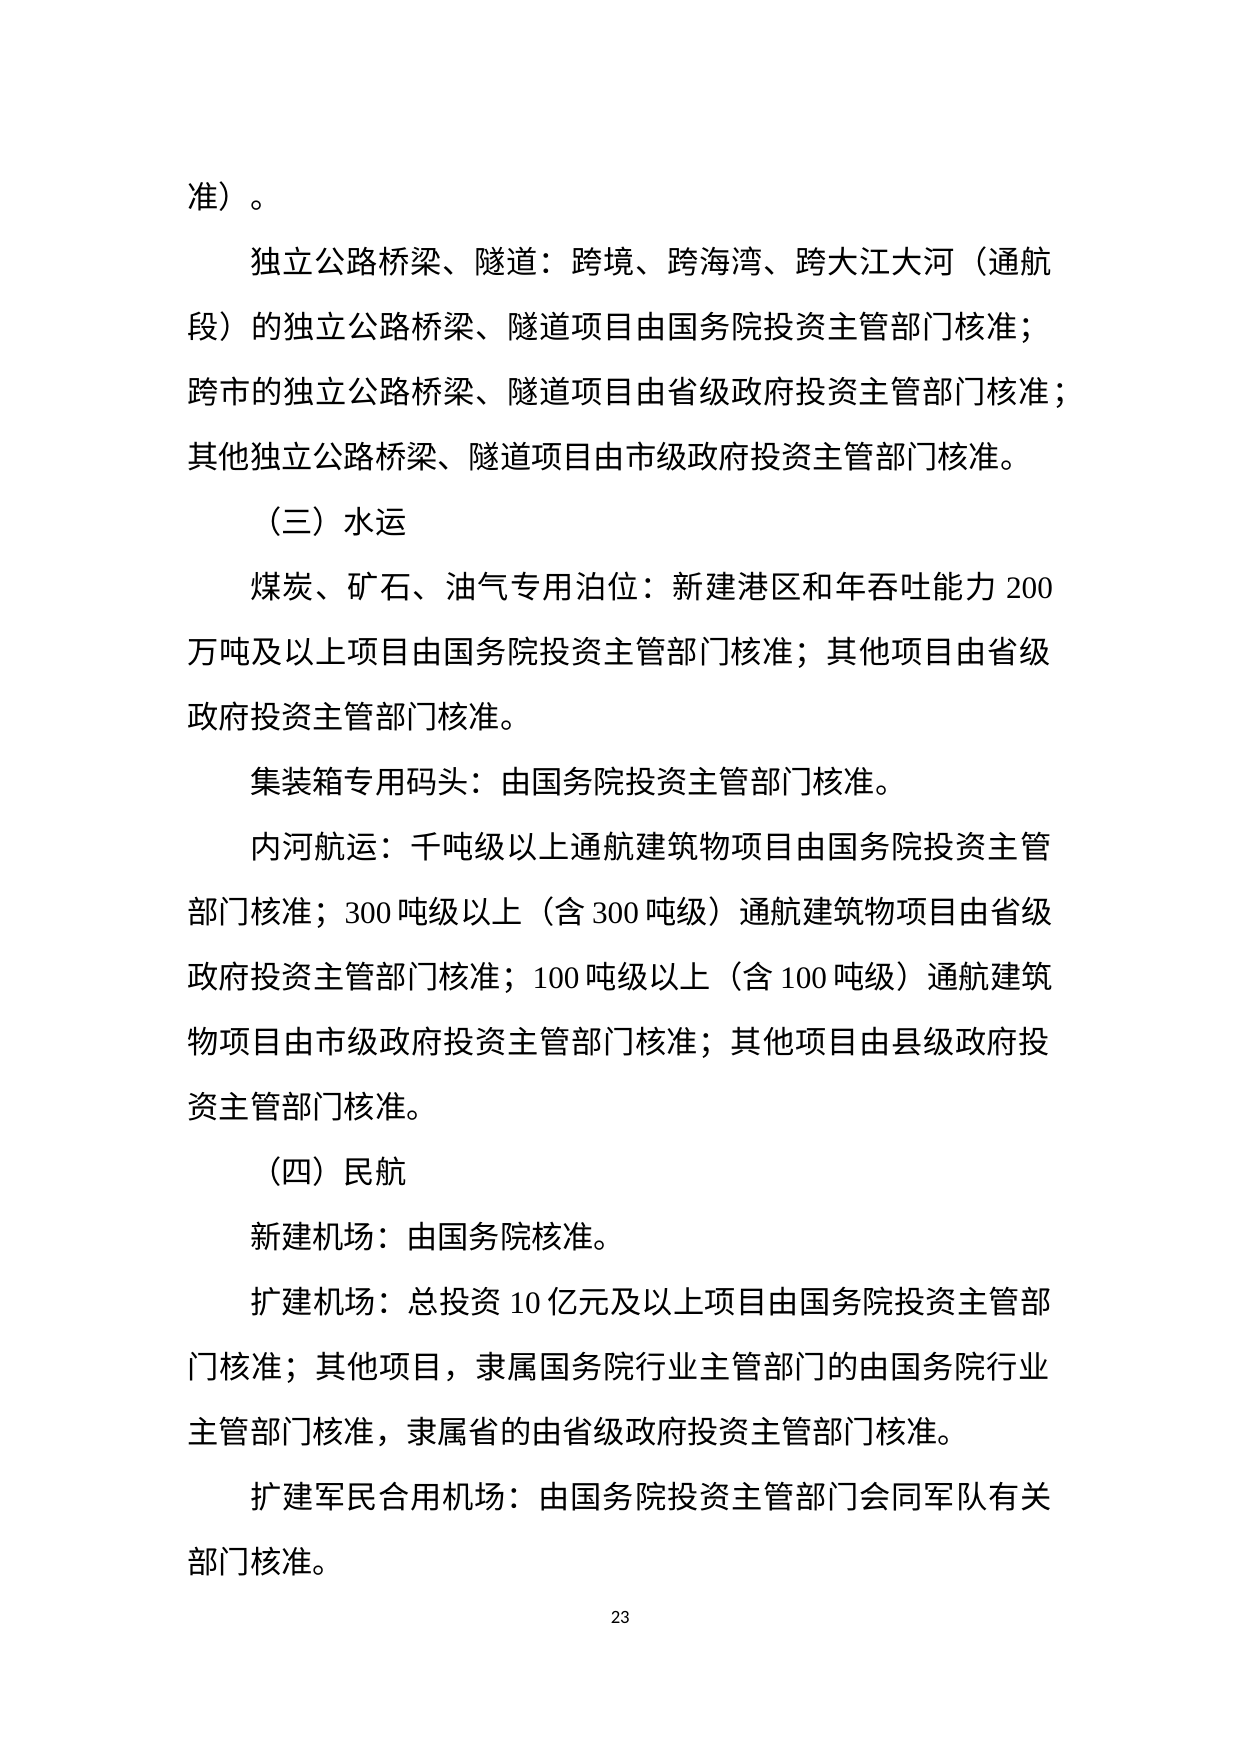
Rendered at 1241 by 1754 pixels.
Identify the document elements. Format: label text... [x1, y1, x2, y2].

text 独立公路桥梁、隧道：跨境、跨海湾、跨大江大河（通航段）的独立公路桥梁、隧道项目由国务院投资主管部门核准；跨市的独立公路桥梁、隧道项目由省级政府投资主管部门核准；其他独立公路桥梁、隧道项目由市级政府投资主管部门核准。 [187, 227, 1053, 487]
text （三）水运 [187, 487, 1053, 552]
text 新建机场：由国务院核准。 [187, 1202, 1053, 1267]
text 扩建机场：总投资10亿元及以上项目由国务院投资主管部门核准；其他项目，隶属国务院行业主管部门的由国务院行业主管部门核准，隶属省的由省级政府投资主管部门核准。 [187, 1267, 1053, 1462]
text 扩建军民合用机场：由国务院投资主管部门会同军队有关部门核准。 [187, 1462, 1053, 1592]
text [187, 162, 1053, 227]
text 集装箱专用码头：由国务院投资主管部门核准。 [187, 747, 1053, 812]
text （四）民航 [187, 1137, 1053, 1202]
text 内河航运：千吨级以上通航建筑物项目由国务院投资主管部门核准；300吨级以上（含300吨级）通航建筑物项目由省级政府投资主管部门核准；100吨级以上（含100吨级）通航建筑物项目由市级政府投资主管部门核准；其他项目由县级政府投资主管部门核准。 [187, 812, 1053, 1137]
text 煤炭、矿石、油气专用泊位：新建港区和年吞吐能力200万吨及以上项目由国务院投资主管部门核准；其他项目由省级政府投资主管部门核准。 [187, 552, 1053, 747]
